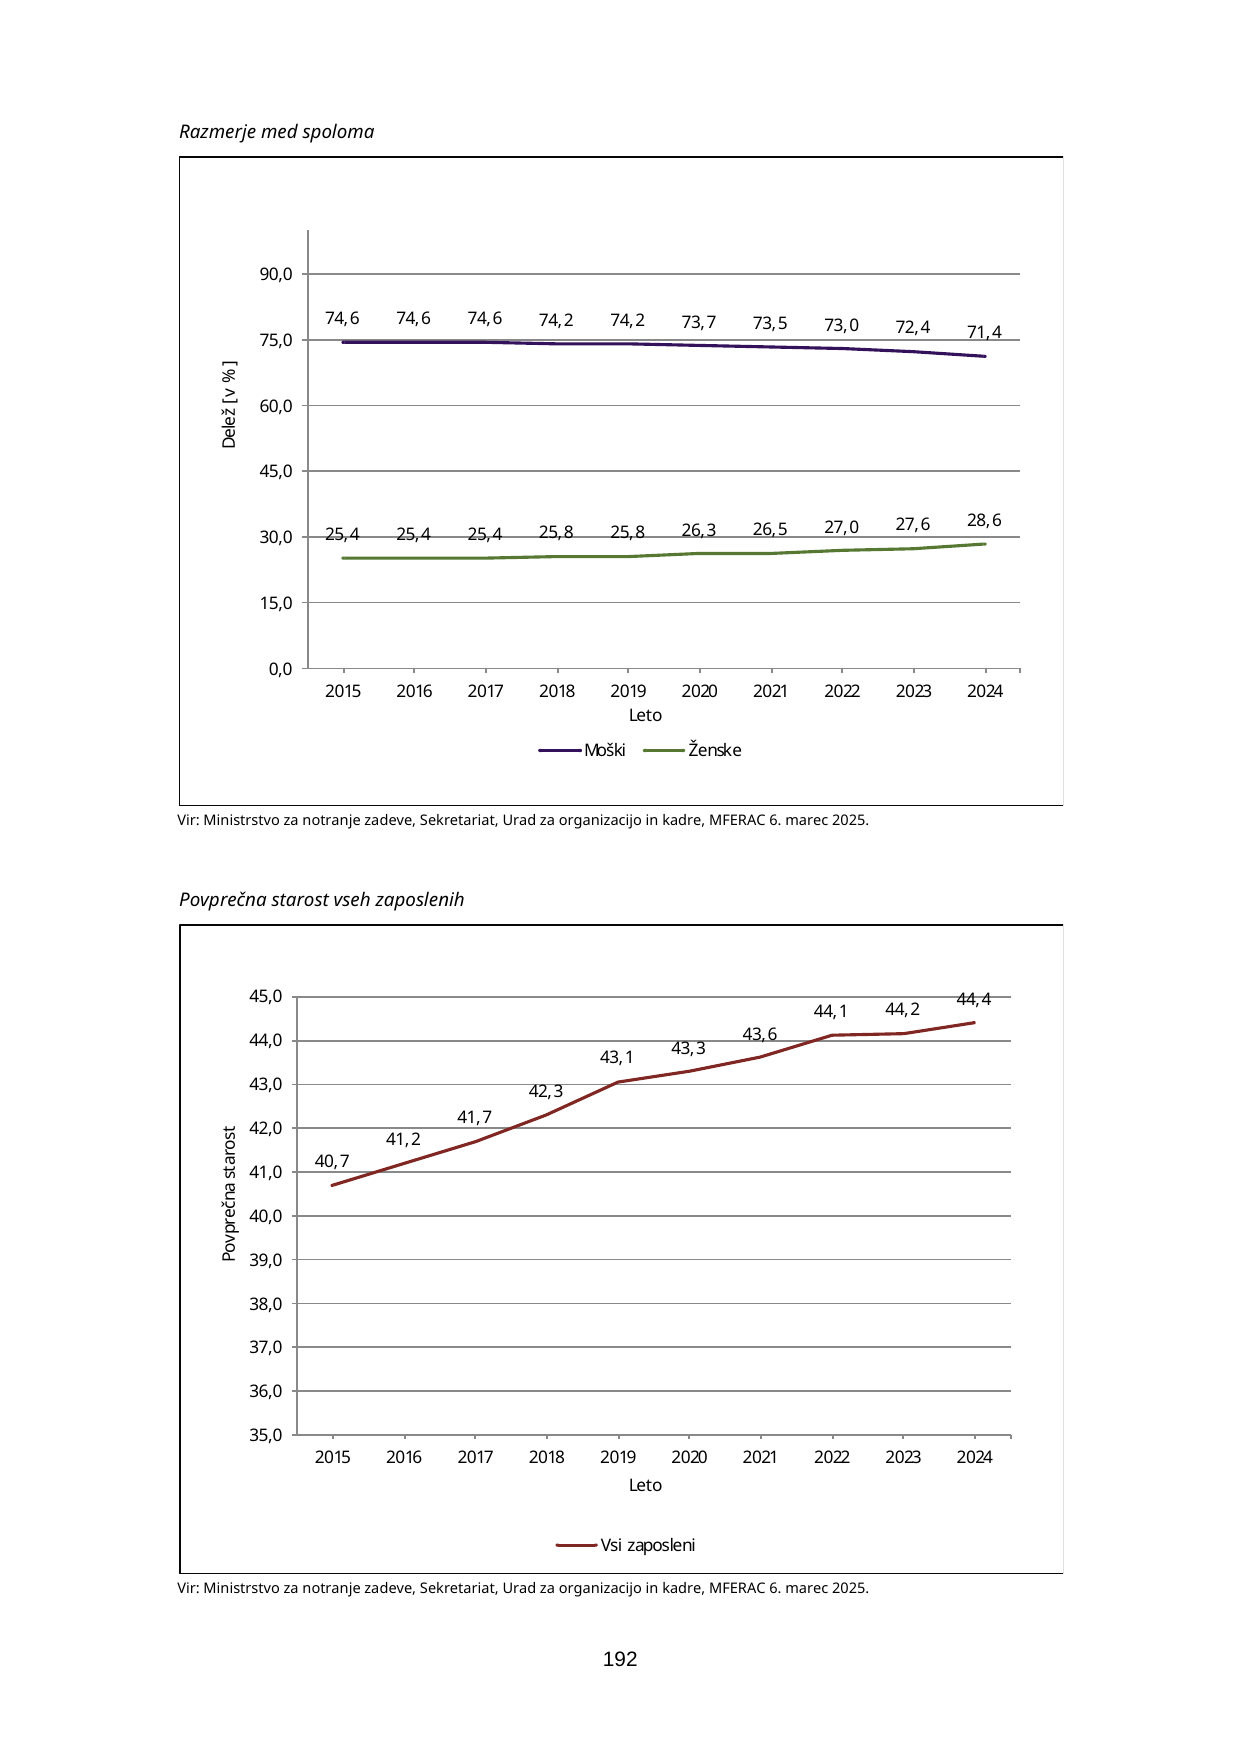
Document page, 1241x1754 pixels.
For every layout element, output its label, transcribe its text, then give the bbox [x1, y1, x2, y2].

text Povprečna starost vseh zaposlenih [179, 886, 1152, 912]
text Vir: Ministrstvo za notranje zadeve, Sekretariat, Urad za organizacijo in kadre, MFERAC 6. marec 2025. [177, 809, 1152, 829]
text Razmerje med spoloma [179, 118, 1152, 144]
text Vir: Ministrstvo za notranje zadeve, Sekretariat, Urad za organizacijo in kadre, MFERAC 6. marec 2025. [177, 1577, 1152, 1597]
